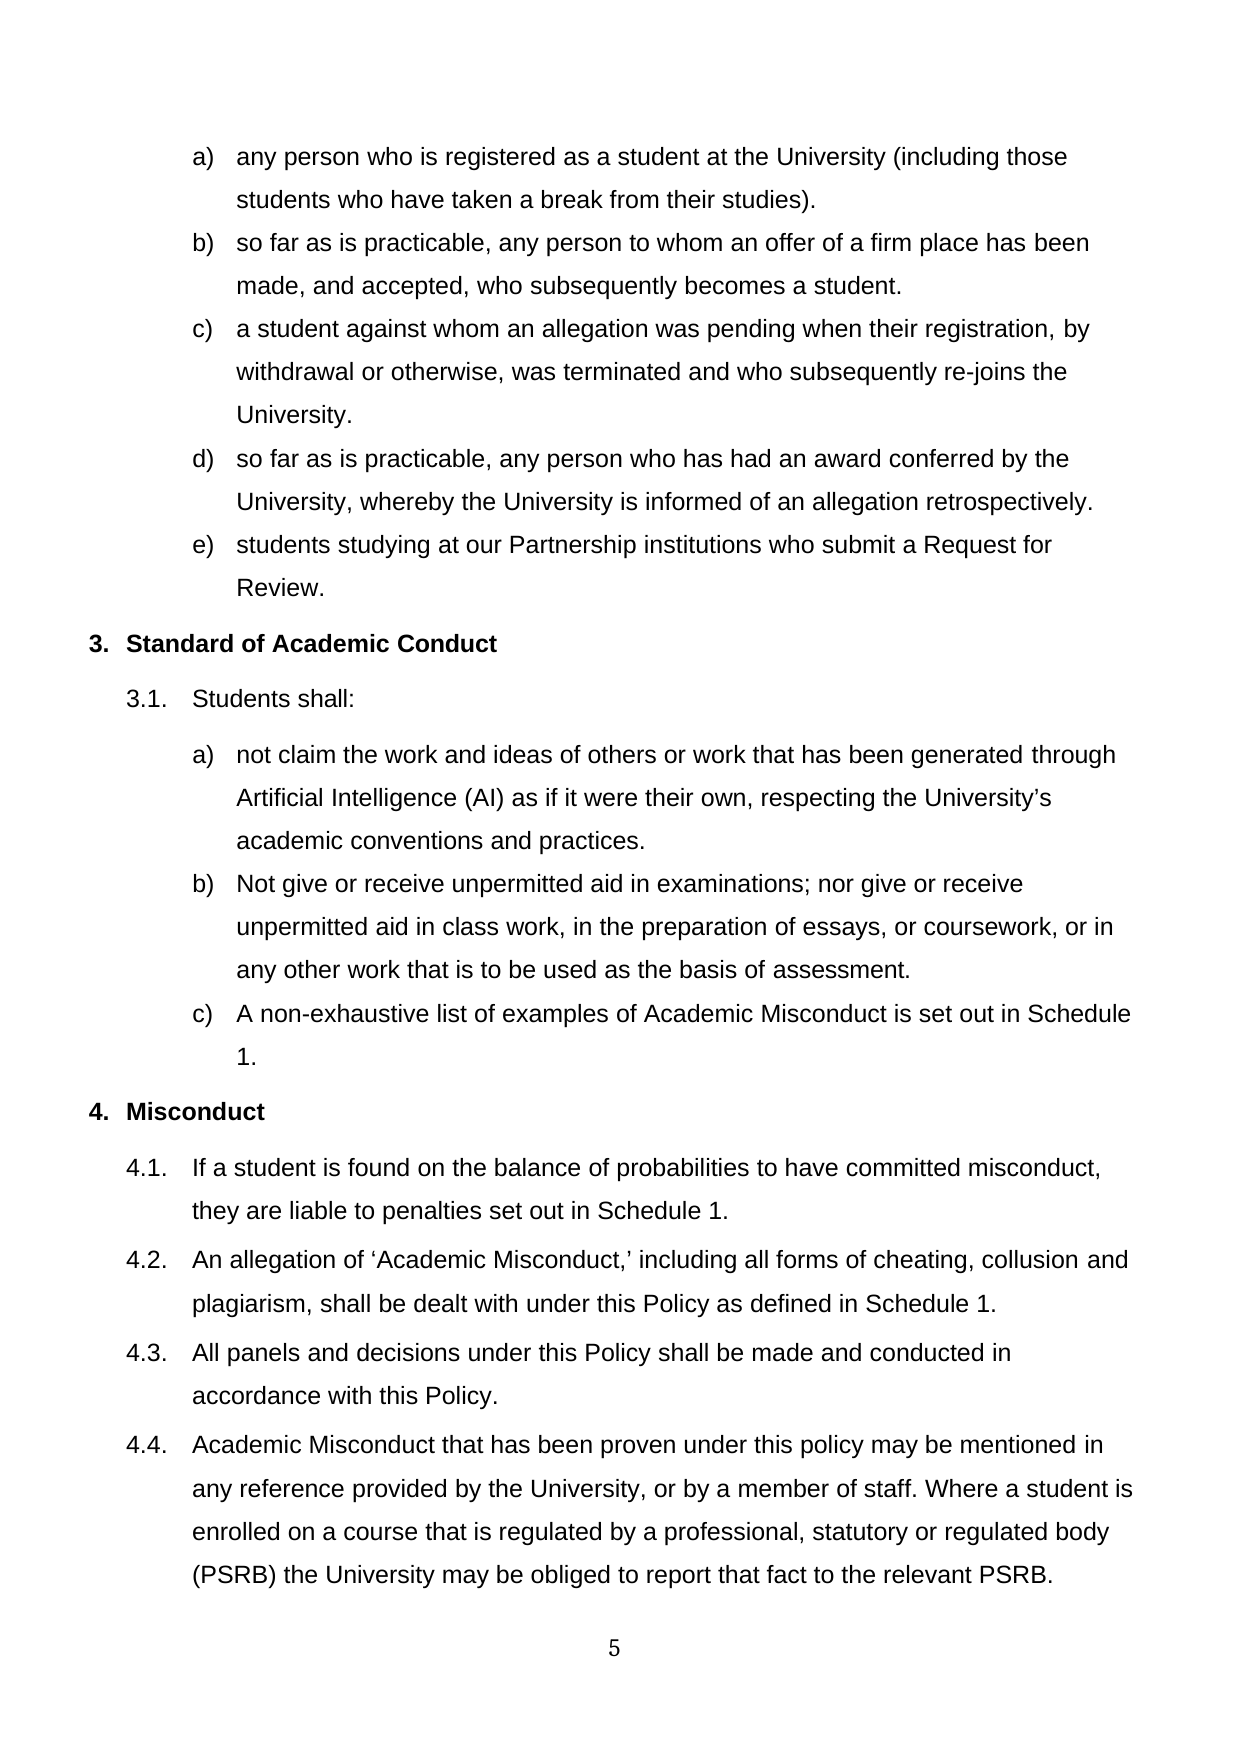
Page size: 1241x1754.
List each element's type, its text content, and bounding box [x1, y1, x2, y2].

text If a student is found on the balance of probabilities to have committed misconduct, they are liable to penalties set out in Schedule 1. [126, 1153, 1137, 1225]
text Not give or receive unpermitted aid in examinations; nor give or receive unpermitted aid in class work, in the preparation of essays, or coursework, or in any other work that is to be used as the basis of assessment. [192, 869, 1137, 984]
text Students shall: [126, 684, 1137, 713]
text Misconduct [88, 1097, 1137, 1126]
text not claim the work and ideas of others or work that has been generated through Artificial Intelligence (AI) as if it were their own, respecting the University’s academic conventions and practices. [192, 740, 1137, 855]
text Standard of Academic Conduct [88, 628, 1137, 657]
text any person who is registered as a student at the University (including those students who have taken a break from their studies). [192, 142, 1137, 213]
text A non-exhaustive list of examples of Academic Misconduct is set out in Schedule 1. [192, 998, 1137, 1070]
text All panels and decisions under this Policy shall be made and conducted in accordance with this Policy. [126, 1338, 1137, 1410]
text a student against whom an allegation was pending when their registration, by withdrawal or otherwise, was terminated and who subsequently re-joins the University. [192, 314, 1137, 429]
text so far as is practicable, any person who has had an award conferred by the University, whereby the University is informed of an allegation retrospectively. [192, 443, 1137, 515]
text so far as is practicable, any person to whom an offer of a firm place has been made, and accepted, who subsequently becomes a student. [192, 228, 1137, 300]
text students studying at our Partnership institutions who submit a Request for Review. [192, 530, 1137, 602]
